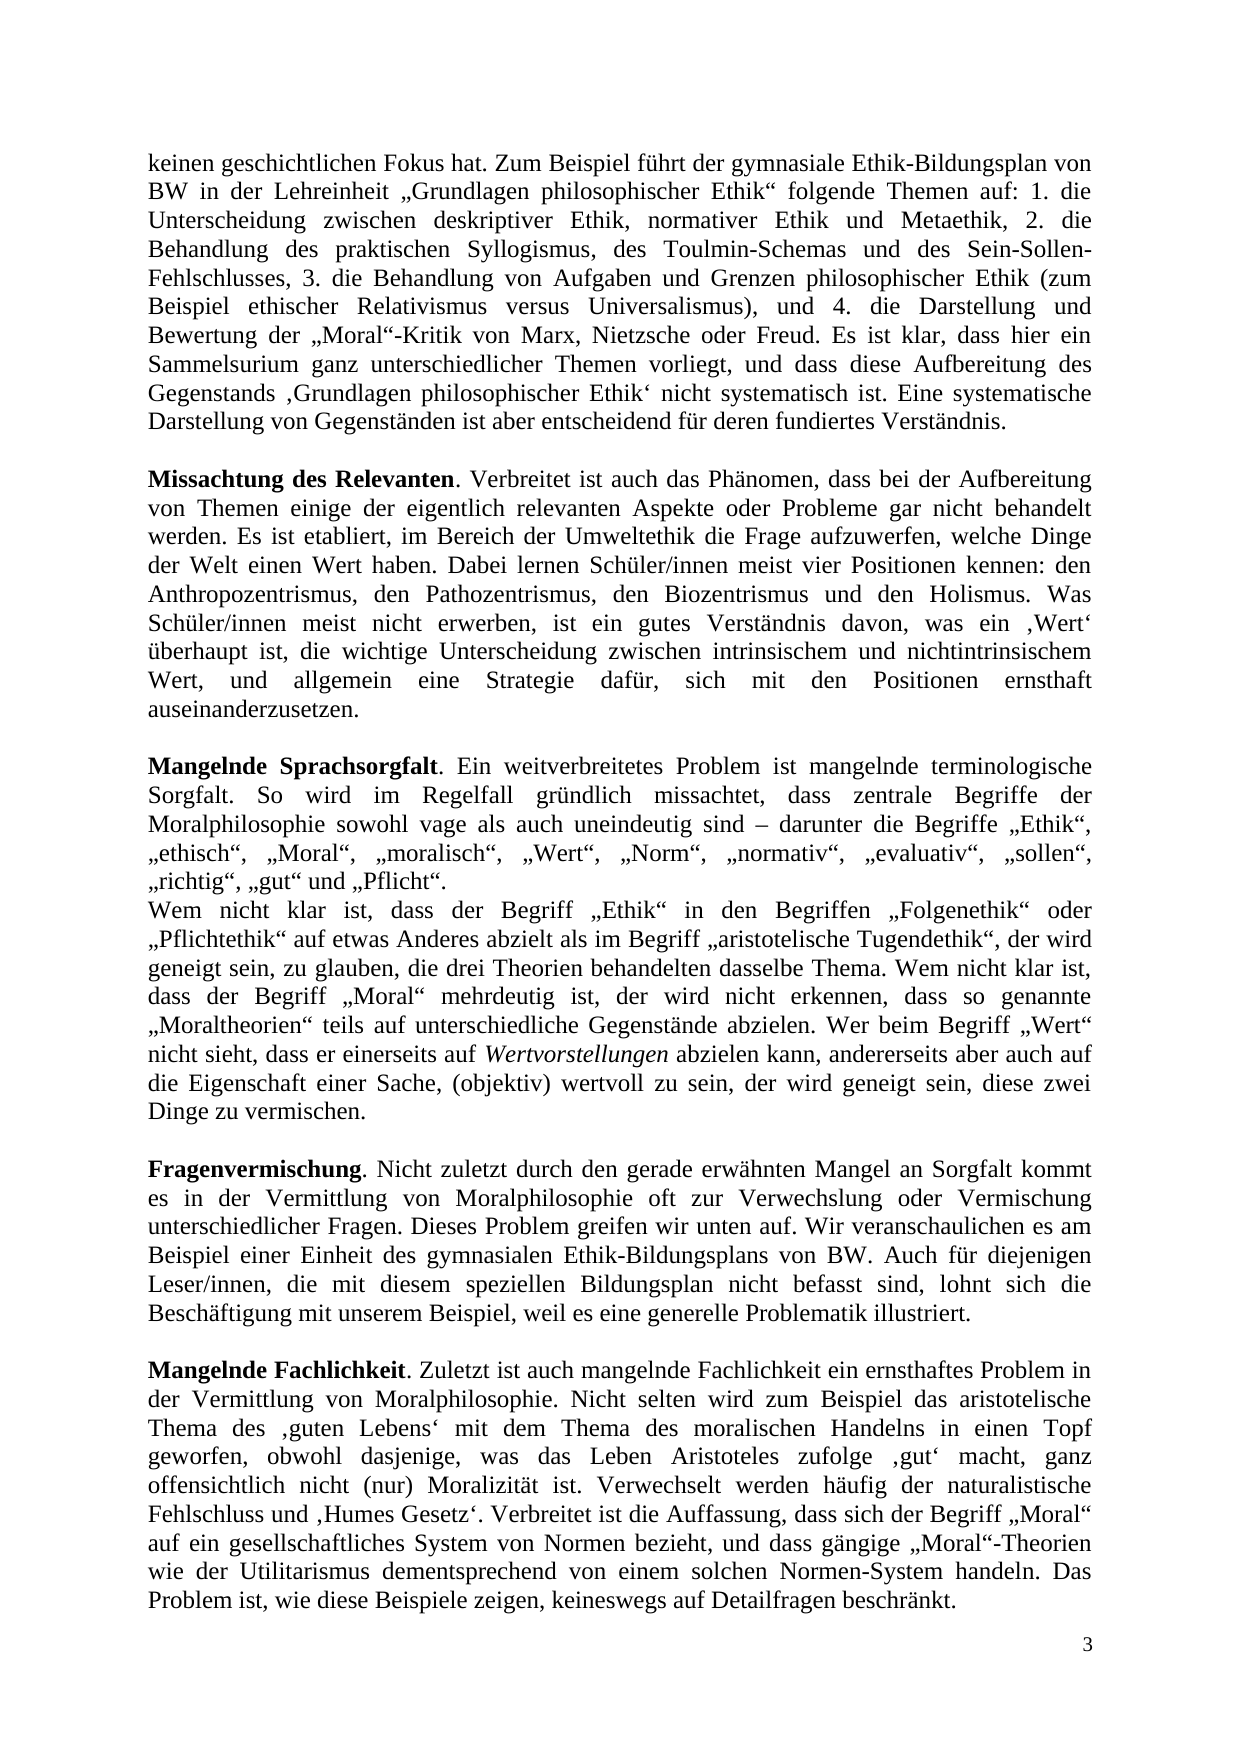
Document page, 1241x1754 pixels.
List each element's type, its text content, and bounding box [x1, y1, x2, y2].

text Wem nicht klar ist, dass der Begriff „Ethik“ in den Begriffen „Folgenethik“ oder „Pflichtethik“ auf etwas Anderes abzielt als im Begriff „aristotelische Tugendethik“, der wird geneigt sein, zu glauben, die drei Theorien behandelten dasselbe Thema. Wem nicht klar ist, dass der Begriff „Moral“ mehrdeutig ist, der wird nicht erkennen, dass so genannte „Moraltheorien“ teils auf unterschiedliche Gegenstände abzielen. Wer beim Begriff „Wert“ nicht sieht, dass er einerseits auf Wertvorstellungen abzielen kann, andererseits aber auch auf die Eigenschaft einer Sache, (objektiv) wertvoll zu sein, der wird geneigt sein, diese zwei Dinge zu vermischen. [148, 895, 1093, 1125]
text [148, 148, 1093, 435]
text Mangelnde Sprachsorgfalt. Ein weitverbreitetes Problem ist mangelnde terminologische Sorgfalt. So wird im Regelfall gründlich missachtet, dass zentrale Begriffe der Moralphilosophie sowohl vage als auch uneindeutig sind – darunter die Begriffe „Ethik“, „ethisch“, „Moral“, „moralisch“, „Wert“, „Norm“, „normativ“, „evaluativ“, „sollen“, „richtig“, „gut“ und „Pflicht“. [148, 751, 1093, 895]
text Mangelnde Fachlichkeit. Zuletzt ist auch mangelnde Fachlichkeit ein ernsthaftes Problem in der Vermittlung von Moralphilosophie. Nicht selten wird zum Beispiel das aristotelische Thema des ‚guten Lebens‘ mit dem Thema des moralischen Handelns in einen Topf geworfen, obwohl dasjenige, was das Leben Aristoteles zufolge ‚gut‘ macht, ganz offensichtlich nicht (nur) Moralizität ist. Verwechselt werden häufig der naturalistische Fehlschluss und ‚Humes Gesetz‘. Verbreitet ist die Auffassung, dass sich der Begriff „Moral“ auf ein gesellschaftliches System von Normen bezieht, und dass gängige „Moral“-Theorien wie der Utilitarismus dementsprechend von einem solchen Normen-System handeln. Das Problem ist, wie diese Beispiele zeigen, keineswegs auf Detailfragen beschränkt. [148, 1355, 1093, 1614]
text Fragenvermischung. Nicht zuletzt durch den gerade erwähnten Mangel an Sorgfalt kommt es in der Vermittlung von Moralphilosophie oft zur Verwechslung oder Vermischung unterschiedlicher Fragen. Dieses Problem greifen wir unten auf. Wir veranschaulichen es am Beispiel einer Einheit des gymnasialen Ethik-Bildungsplans von BW. Auch für diejenigen Leser/innen, die mit diesem speziellen Bildungsplan nicht befasst sind, lohnt sich die Beschäftigung mit unserem Beispiel, weil es eine generelle Problematik illustriert. [148, 1154, 1093, 1326]
text Missachtung des Relevanten. Verbreitet ist auch das Phänomen, dass bei der Aufbereitung von Themen einige der eigentlich relevanten Aspekte oder Probleme gar nicht behandelt werden. Es ist etabliert, im Bereich der Umweltethik die Frage aufzuwerfen, welche Dinge der Welt einen Wert haben. Dabei lernen Schüler/innen meist vier Positionen kennen: den Anthropozentrismus, den Pathozentrismus, den Biozentrismus und den Holismus. Was Schüler/innen meist nicht erwerben, ist ein gutes Verständnis davon, was ein ‚Wert‘ überhaupt ist, die wichtige Unterscheidung zwischen intrinsischem und nichtintrinsischem Wert, und allgemein eine Strategie dafür, sich mit den Positionen ernsthaft auseinanderzusetzen. [148, 464, 1093, 723]
